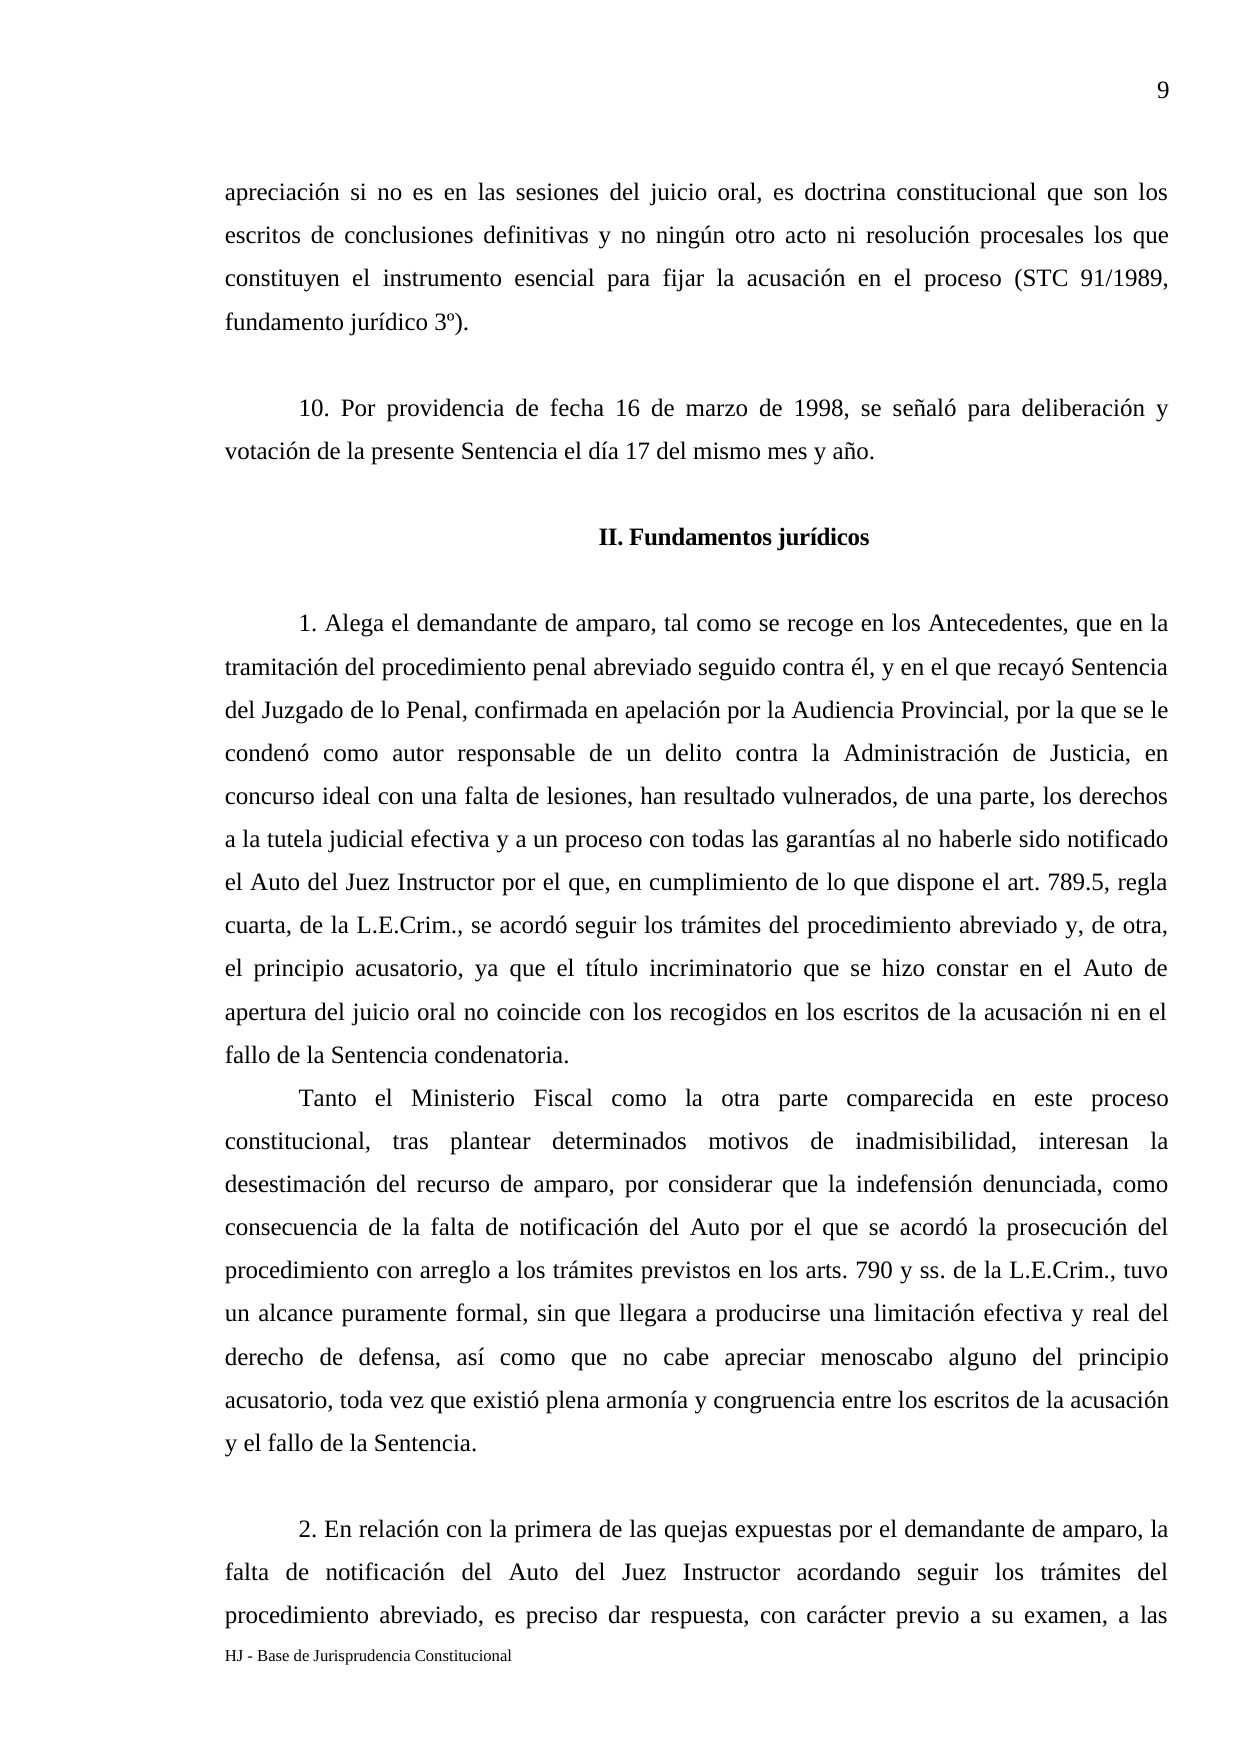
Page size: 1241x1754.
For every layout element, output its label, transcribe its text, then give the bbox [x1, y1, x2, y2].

text 10. Por providencia de fecha 16 de marzo de 1998, se señaló para deliberación y votación de la presente Sentencia el día 17 del mismo mes y año. [224, 393, 1169, 465]
subtitle II. Fundamentos jurídicos [224, 522, 1169, 551]
text Tanto el Ministerio Fiscal como la otra parte comparecida en este proceso constitucional, tras plantear determinados motivos de inadmisibilidad, interesan la desestimación del recurso de amparo, por considerar que la indefensión denunciada, como consecuencia de la falta de notificación del Auto por el que se acordó la prosecución del procedimiento con arreglo a los trámites previstos en los arts. 790 y ss. de la L.E.Crim., tuvo un alcance puramente formal, sin que llegara a producirse una limitación efectiva y real del derecho de defensa, así como que no cabe apreciar menoscabo alguno del principio acusatorio, toda vez que existió plena armonía y congruencia entre los escritos de la acusación y el fallo de la Sentencia. [224, 1083, 1169, 1457]
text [224, 1514, 1169, 1629]
text 1. Alega el demandante de amparo, tal como se recoge en los Antecedentes, que en la tramitación del procedimiento penal abreviado seguido contra él, y en el que recayó Sentencia del Juzgado de lo Penal, confirmada en apelación por la Audiencia Provincial, por la que se le condenó como autor responsable de un delito contra la Administración de Justicia, en concurso ideal con una falta de lesiones, han resultado vulnerados, de una parte, los derechos a la tutela judicial efectiva y a un proceso con todas las garantías al no haberle sido notificado el Auto del Juez Instructor por el que, en cumplimiento de lo que dispone el art. 789.5, regla cuarta, de la L.E.Crim., se acordó seguir los trámites del procedimiento abreviado y, de otra, el principio acusatorio, ya que el título incriminatorio que se hizo constar en el Auto de apertura del juicio oral no coincide con los recogidos en los escritos de la acusación ni en el fallo de la Sentencia condenatoria. [224, 608, 1169, 1068]
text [224, 177, 1169, 335]
